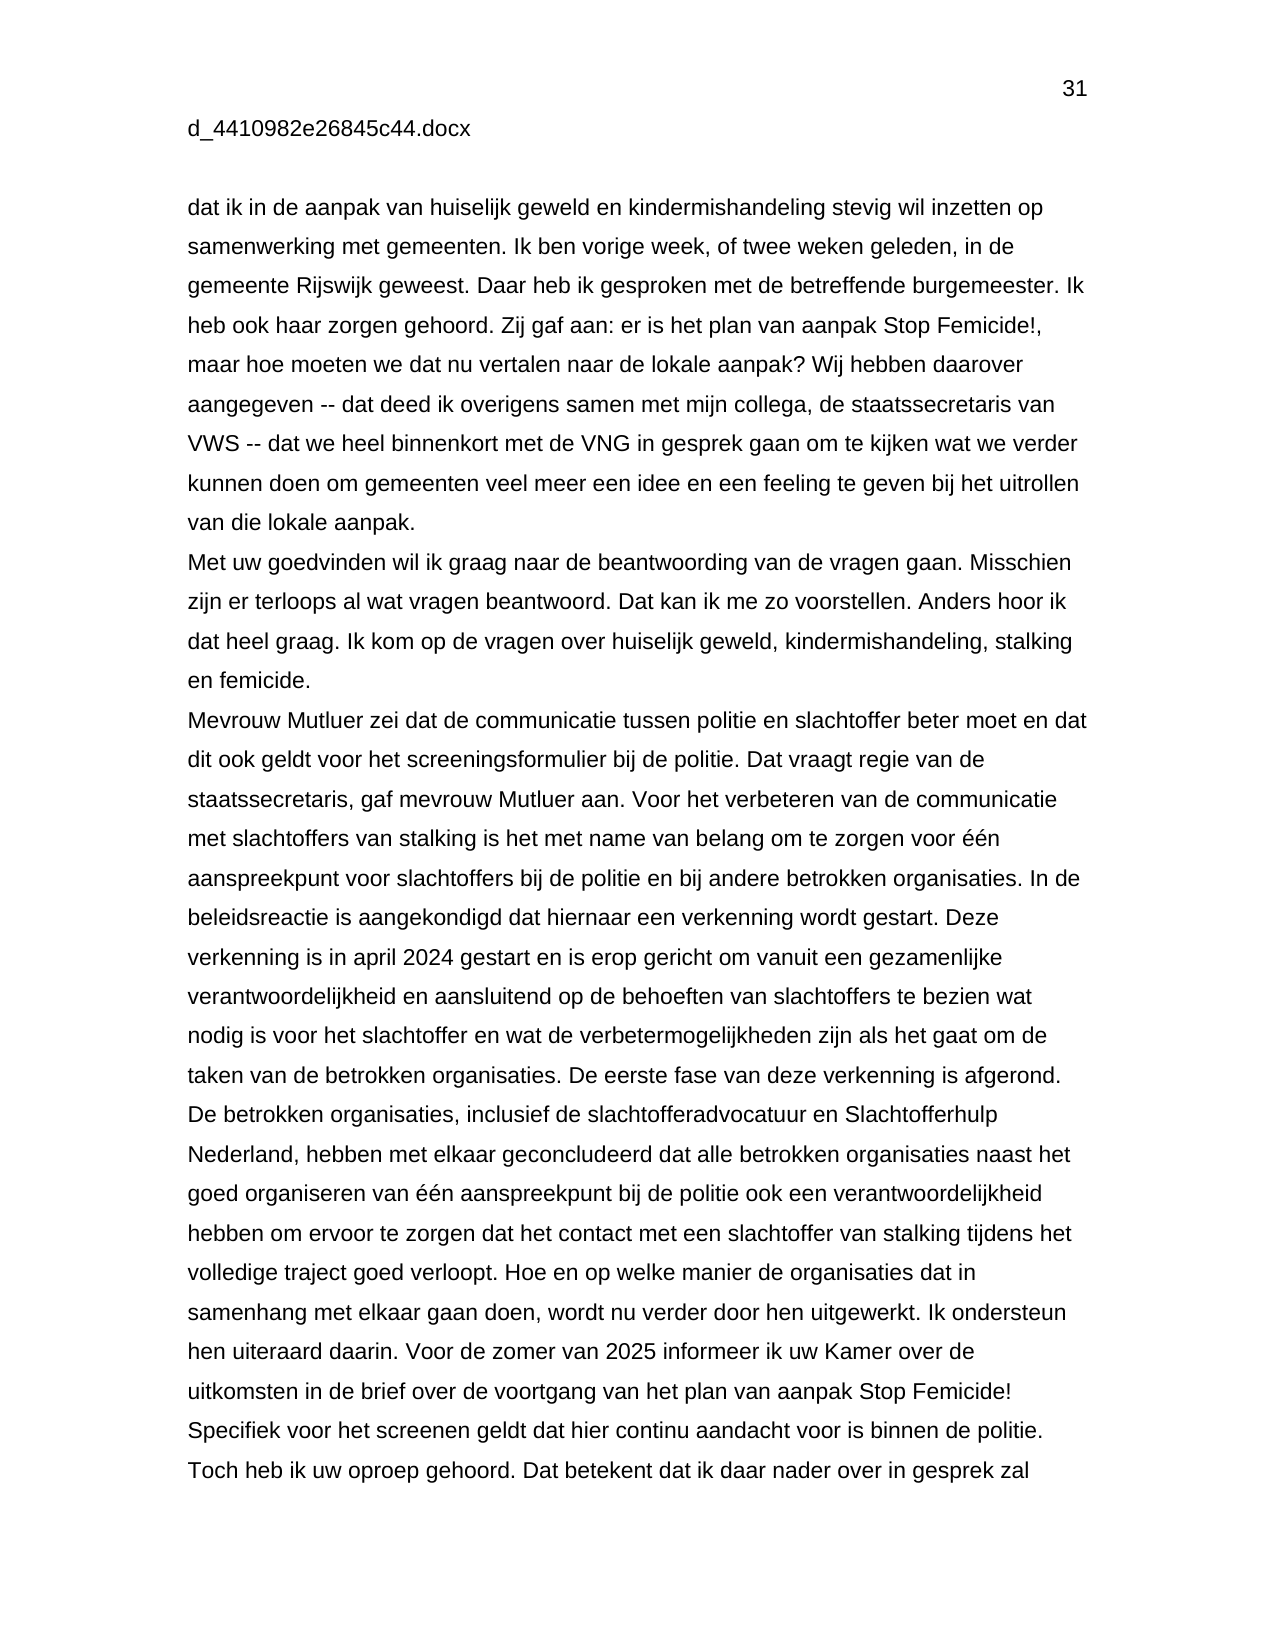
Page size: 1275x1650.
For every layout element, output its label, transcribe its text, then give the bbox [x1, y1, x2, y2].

text Met uw goedvinden wil ik graag naar de beantwoording van de vragen gaan. Misschien zijn er terloops al wat vragen beantwoord. Dat kan ik me zo voorstellen. Anders hoor ik dat heel graag. Ik kom op de vragen over huiselijk geweld, kindermishandeling, stalking en femicide. [187, 549, 1087, 693]
text Mevrouw Mutluer zei dat de communicatie tussen politie en slachtoffer beter moet en dat dit ook geldt voor het screeningsformulier bij de politie. Dat vraagt regie van de staatssecretaris, gaf mevrouw Mutluer aan. Voor het verbeteren van de communicatie met slachtoffers van stalking is het met name van belang om te zorgen voor één aanspreekpunt voor slachtoffers bij de politie en bij andere betrokken organisaties. In de beleidsreactie is aangekondigd dat hiernaar een verkenning wordt gestart. Deze verkenning is in april 2024 gestart en is erop gericht om vanuit een gezamenlijke verantwoordelijkheid en aansluitend op de behoeften van slachtoffers te bezien wat nodig is voor het slachtoffer en wat de verbetermogelijkheden zijn als het gaat om de taken van de betrokken organisaties. De eerste fase van deze verkenning is afgerond. De betrokken organisaties, inclusief de slachtofferadvocatuur en Slachtofferhulp Nederland, hebben met elkaar geconcludeerd dat alle betrokken organisaties naast het goed organiseren van één aanspreekpunt bij de politie ook een verantwoordelijkheid hebben om ervoor te zorgen dat het contact met een slachtoffer van stalking tijdens het volledige traject goed verloopt. Hoe en op welke manier de organisaties dat in samenhang met elkaar gaan doen, wordt nu verder door hen uitgewerkt. Ik ondersteun hen uiteraard daarin. Voor de zomer van 2025 informeer ik uw Kamer over de uitkomsten in de brief over de voortgang van het plan van aanpak Stop Femicide! [187, 707, 1087, 1404]
